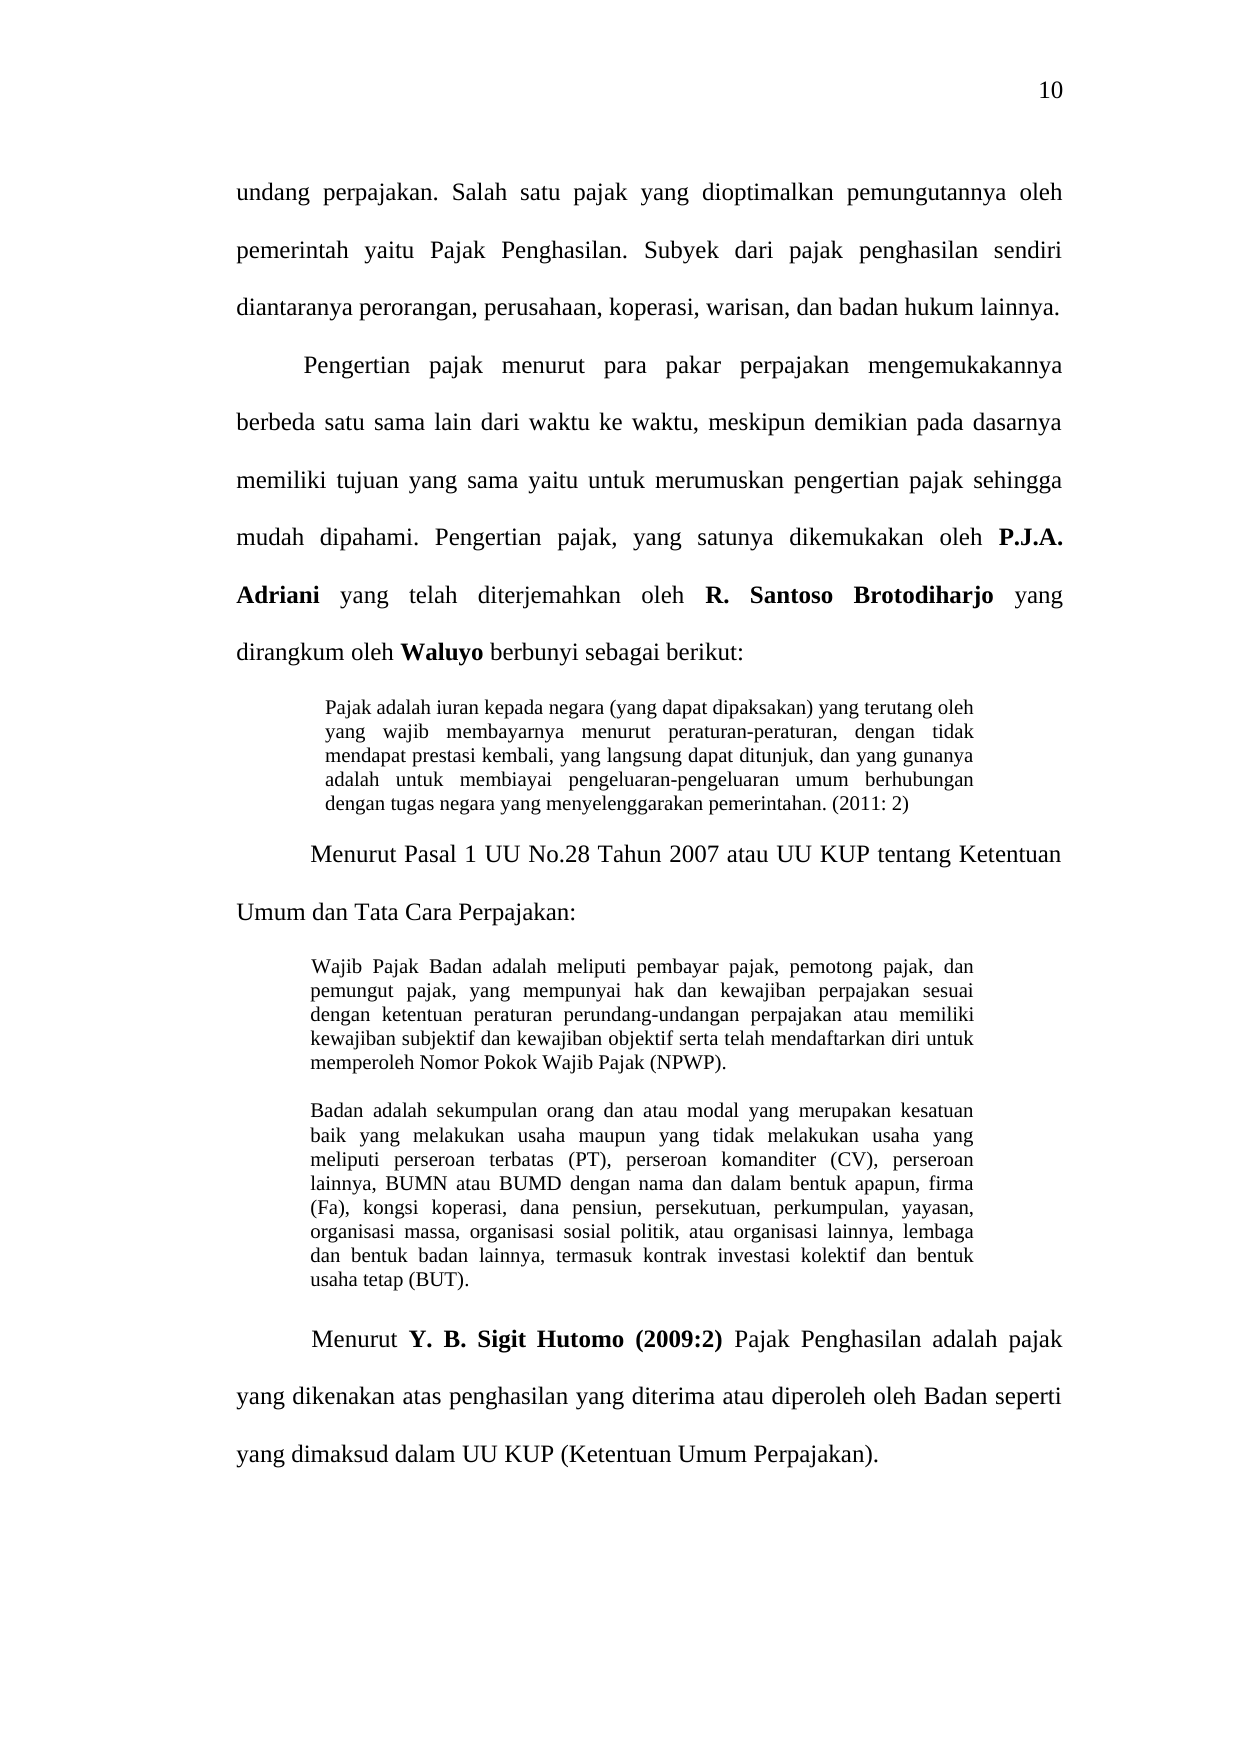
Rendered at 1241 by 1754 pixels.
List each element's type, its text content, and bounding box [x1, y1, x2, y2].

text Pengertian pajak menurut para pakar perpajakan mengemukakannya berbeda satu sama lain dari waktu ke waktu, meskipun demikian pada dasarnya memiliki tujuan yang sama yaitu untuk merumuskan pengertian pajak sehingga mudah dipahami. Pengertian pajak, yang satunya dikemukakan oleh P.J.A. Adriani yang telah diterjemahkan oleh R. Santoso Brotodiharjo yang dirangkum oleh Waluyo berbunyi sebagai berikut: [236, 350, 1063, 666]
text Badan adalah sekumpulan orang dan atau modal yang merupakan kesatuan baik yang melakukan usaha maupun yang tidak melakukan usaha yang meliputi perseroan terbatas (PT), perseroan komanditer (CV), perseroan lainnya, BUMN atau BUMD dengan nama dan dalam bentuk apapun, firma (Fa), kongsi koperasi, dana pensiun, persekutuan, perkumpulan, yayasan, organisasi massa, organisasi sosial politik, atau organisasi lainnya, lembaga dan bentuk badan lainnya, termasuk kontrak investasi kolektif dan bentuk usaha tetap (BUT). [310, 1098, 974, 1291]
text Wajib Pajak Badan adalah meliputi pembayar pajak, pemotong pajak, dan pemungut pajak, yang mempunyai hak dan kewajiban perpajakan sesuai dengan ketentuan peraturan perundang-undangan perpajakan atau memiliki kewajiban subjektif dan kewajiban objektif serta telah mendaftarkan diri untuk memperoleh Nomor Pokok Wajib Pajak (NPWP). [310, 954, 974, 1074]
text Menurut Pasal 1 UU No.28 Tahun 2007 atau UU KUP tentang Ketentuan Umum dan Tata Cara Perpajakan: [236, 839, 1063, 925]
text Menurut Y. B. Sigit Hutomo (2009:2) Pajak Penghasilan adalah pajak yang dikenakan atas penghasilan yang diterima atau diperoleh oleh Badan seperti yang dimaksud dalam UU KUP (Ketentuan Umum Perpajakan). [236, 1324, 1063, 1468]
list Pajak adalah iuran kepada negara (yang dapat dipaksakan) yang terutang oleh yang wajib membayarnya menurut peraturan-peraturan, dengan tidak mendapat prestasi kembali, yang langsung dapat ditunjuk, dan yang gunanya adalah untuk membiayai pengeluaran-pengeluaran umum berhubungan dengan tugas negara yang menyelenggarakan pemerintahan. (2011: 2) [325, 695, 974, 815]
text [236, 177, 1063, 321]
